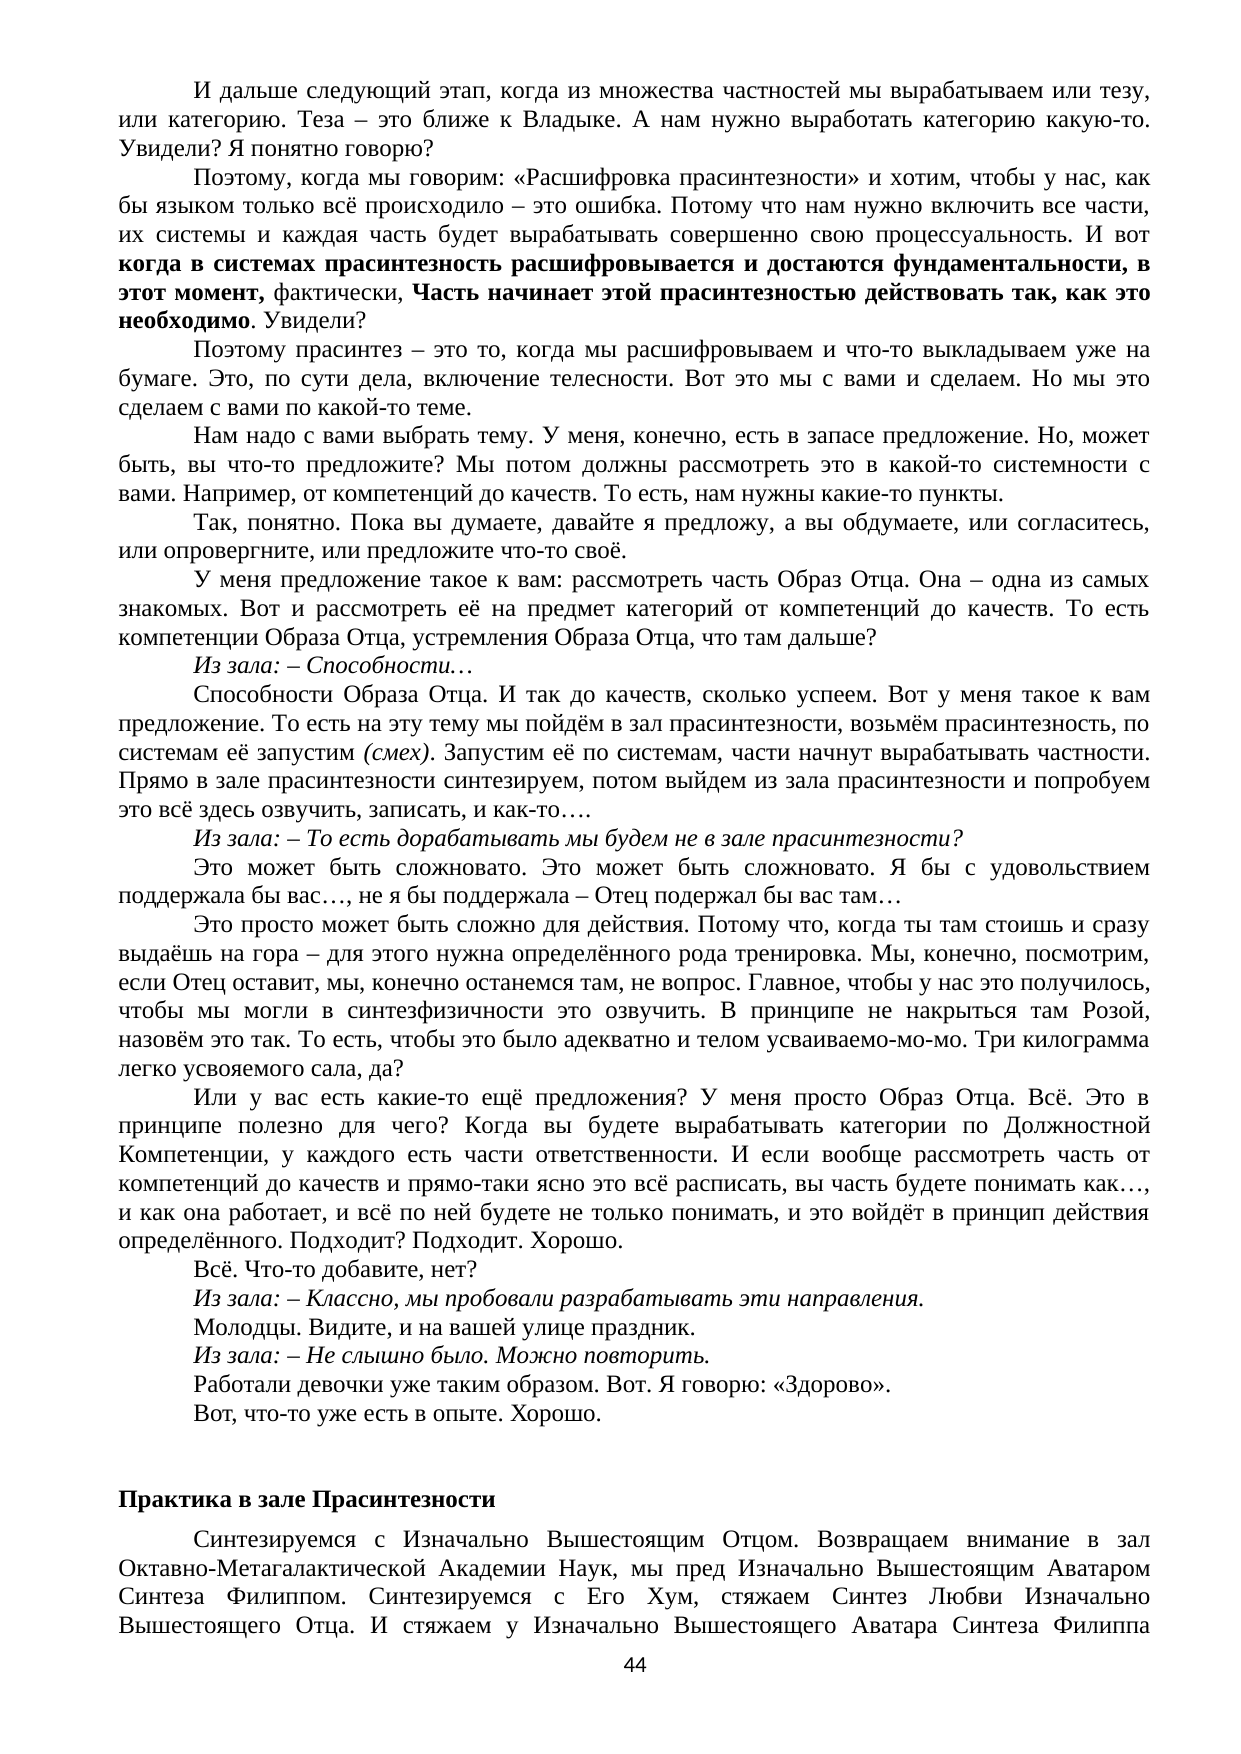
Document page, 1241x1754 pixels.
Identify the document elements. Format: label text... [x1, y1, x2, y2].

text Или у вас есть какие-то ещё предложения? У меня просто Образ Отца. Всё. Это в принципе полезно для чего? Когда вы будете вырабатывать категории по Должностной Компетенции, у каждого есть части ответственности. И если вообще рассмотреть часть от компетенций до качеств и прямо-таки ясно это всё расписать, вы часть будете понимать как…, и как она работает, и всё по ней будете не только понимать, и это войдёт в принцип действия определённого. Подходит? Подходит. Хорошо. [118, 1082, 1152, 1254]
text Поэтому, когда мы говорим: «Расшифровка прасинтезности» и хотим, чтобы у нас, как бы языком только всё происходило – это ошибка. Потому что нам нужно включить все части, их системы и каждая часть будет вырабатывать совершенно свою процессуальность. И вот когда в системах прасинтезность расшифровывается и достаются фундаментальности, в этот момент, фактически, Часть начинает этой прасинтезностью действовать так, как это необходимо. Увидели? [118, 162, 1152, 334]
text Так, понятно. Пока вы думаете, давайте я предложу, а вы обдумаете, или согласитесь, или опровергните, или предложите что-то своё. [118, 507, 1152, 564]
text Из зала: – Классно, мы пробовали разрабатывать эти направления. [118, 1283, 1152, 1312]
text Всё. Что-то добавите, нет? [118, 1254, 1152, 1283]
text И дальше следующий этап, когда из множества частностей мы вырабатываем или тезу, или категорию. Теза – это ближе к Владыке. А нам нужно выработать категорию какую-то. Увидели? Я понятно говорю? [118, 75, 1152, 162]
text Нам надо с вами выбрать тему. У меня, конечно, есть в запасе предложение. Но, может быть, вы что-то предложите? Мы потом должны рассмотреть это в какой-то системности с вами. Например, от компетенций до качеств. То есть, нам нужны какие-то пункты. [118, 420, 1152, 507]
text Поэтому прасинтез – это то, когда мы расшифровываем и что-то выкладываем уже на бумаге. Это, по сути дела, включение телесности. Вот это мы с вами и сделаем. Но мы это сделаем с вами по какой-то теме. [118, 334, 1152, 420]
text Из зала: – То есть дорабатывать мы будем не в зале прасинтезности? [118, 823, 1152, 852]
text Из зала: – Не слышно было. Можно повторить. [118, 1340, 1152, 1369]
text Это просто может быть сложно для действия. Потому что, когда ты там стоишь и сразу выдаёшь на гора – для этого нужна определённого рода тренировка. Мы, конечно, посмотрим, если Отец оставит, мы, конечно останемся там, не вопрос. Главное, чтобы у нас это получилось, чтобы мы могли в синтезфизичности это озвучить. В принципе не накрыться там Розой, назовём это так. То есть, чтобы это было адекватно и телом усваиваемо-мо-мо. Три килограмма легко усвояемого сала, да? [118, 909, 1152, 1082]
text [118, 1524, 1152, 1639]
text Это может быть сложновато. Это может быть сложновато. Я бы с удовольствием поддержала бы вас…, не я бы поддержала – Отец подержал бы вас там… [118, 852, 1152, 909]
text Работали девочки уже таким образом. Вот. Я говорю: «Здорово». [118, 1369, 1152, 1398]
subtitle Практика в зале Прасинтезности [118, 1484, 1152, 1513]
text Вот, что-то уже есть в опыте. Хорошо. [118, 1398, 1152, 1427]
text Способности Образа Отца. И так до качеств, сколько успеем. Вот у меня такое к вам предложение. То есть на эту тему мы пойдём в зал прасинтезности, возьмём прасинтезность, по системам её запустим (смех). Запустим её по системам, части начнут вырабатывать частности. Прямо в зале прасинтезности синтезируем, потом выйдем из зала прасинтезности и попробуем это всё здесь озвучить, записать, и как-то…. [118, 679, 1152, 823]
text Молодцы. Видите, и на вашей улице праздник. [118, 1312, 1152, 1340]
text У меня предложение такое к вам: рассмотреть часть Образ Отца. Она – одна из самых знакомых. Вот и рассмотреть её на предмет категорий от компетенций до качеств. То есть компетенции Образа Отца, устремления Образа Отца, что там дальше? [118, 564, 1152, 650]
text Из зала: – Способности… [118, 650, 1152, 679]
